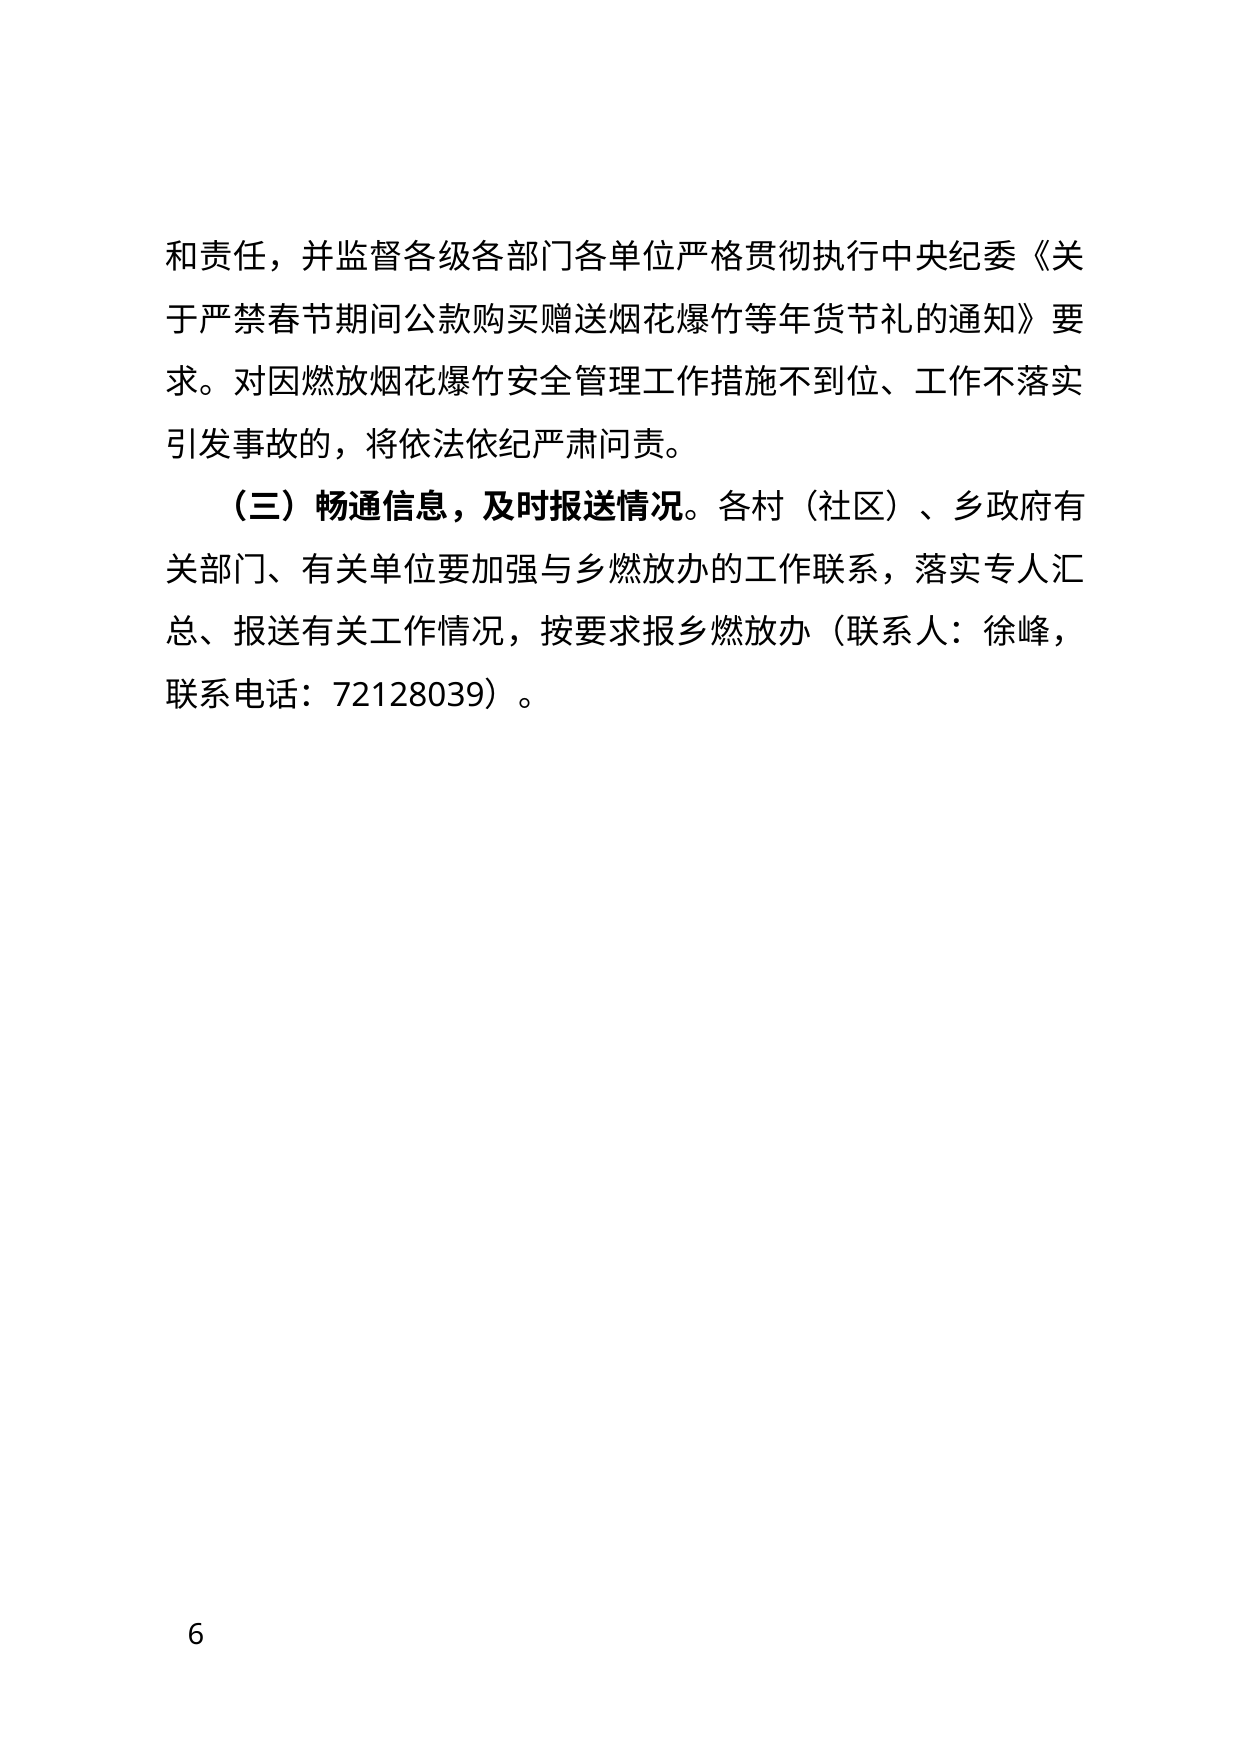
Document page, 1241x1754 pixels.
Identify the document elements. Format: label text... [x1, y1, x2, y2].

text （三）畅通信息，及时报送情况。各村（社区）、乡政府有关部门、有关单位要加强与乡燃放办的工作联系，落实专人汇总、报送有关工作情况，按要求报乡燃放办（联系人：徐峰，联系电话：72128039）。 [165, 468, 1087, 718]
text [165, 218, 1087, 468]
